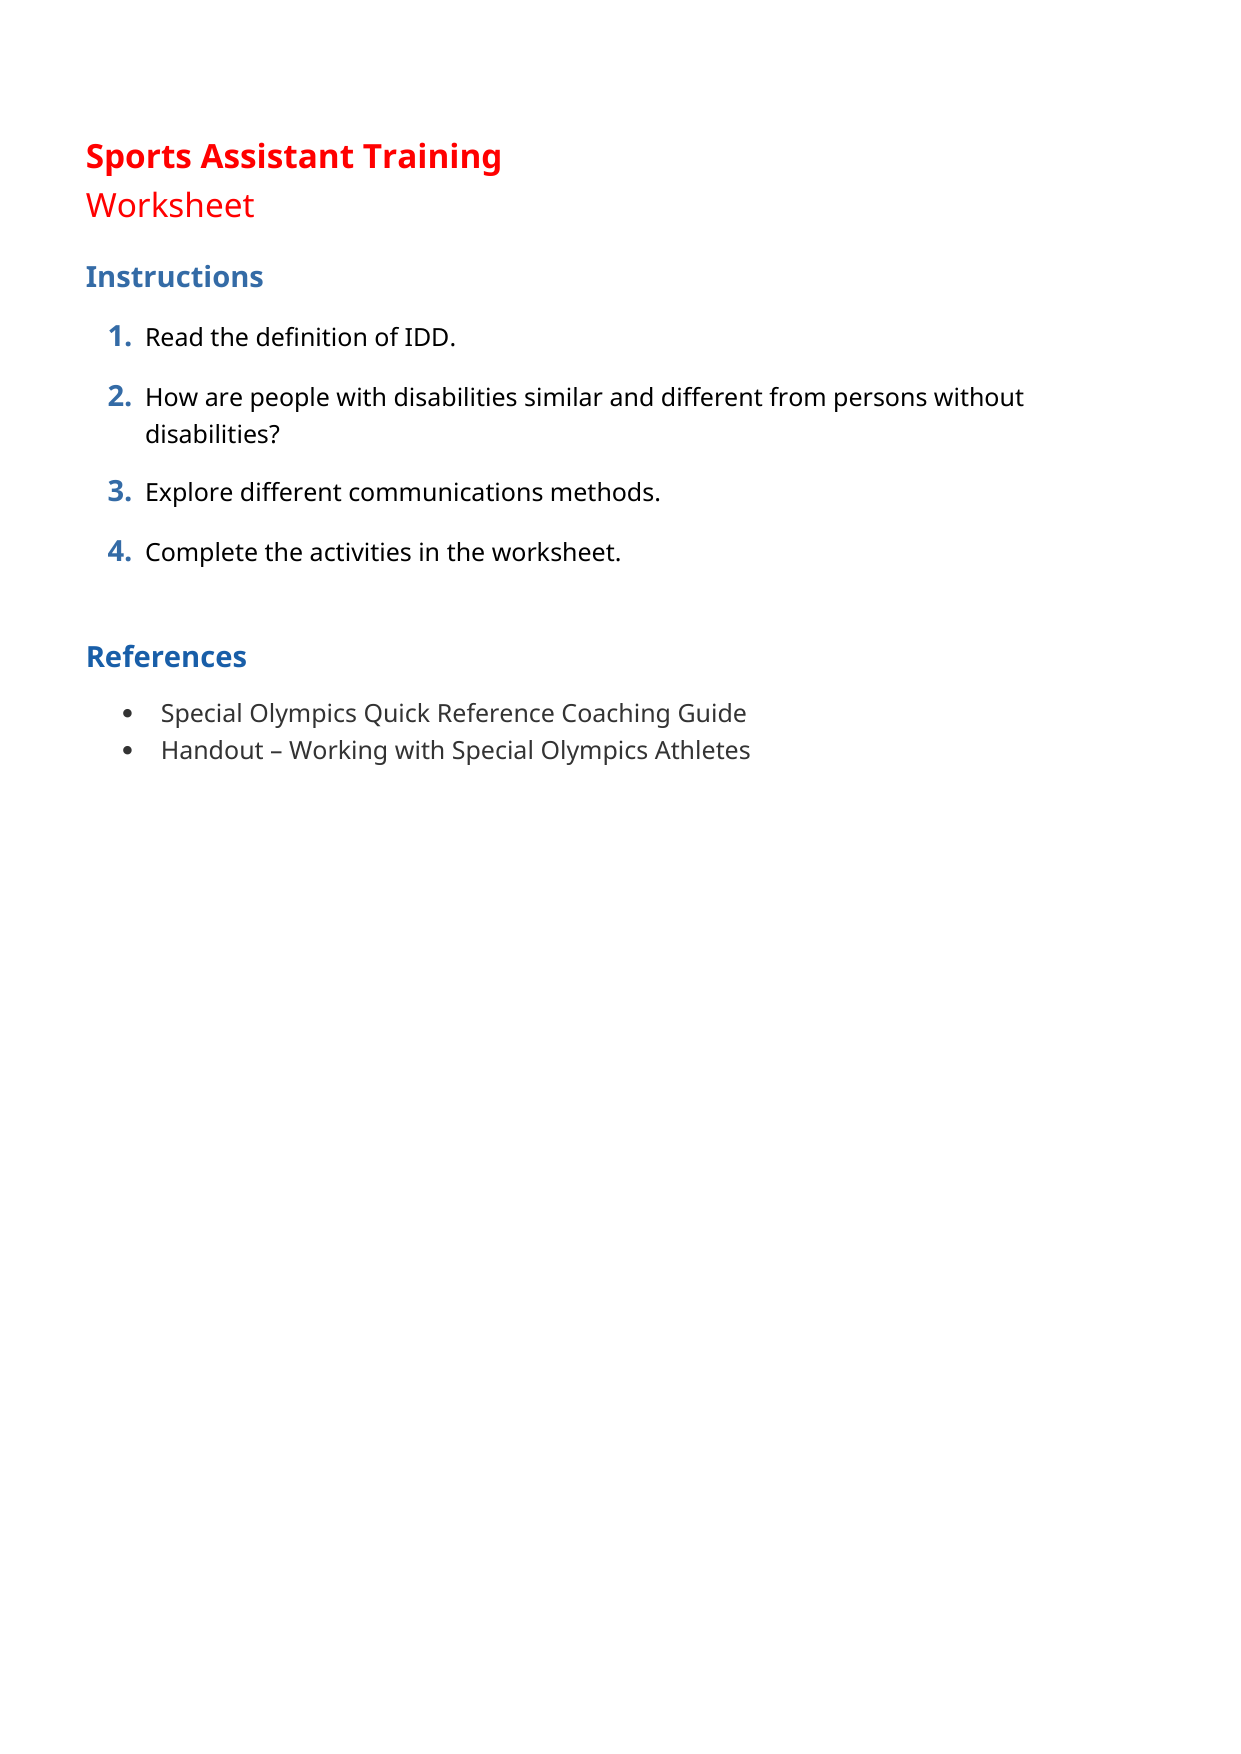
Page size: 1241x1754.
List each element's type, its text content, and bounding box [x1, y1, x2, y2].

list How are people with disabilities similar and different from persons without disabilities? [107, 375, 1152, 451]
text Instructions [86, 256, 1152, 296]
list Explore different communications methods. [107, 471, 1152, 510]
text References [86, 636, 1152, 676]
text Sports Assistant Training [86, 133, 1152, 178]
list Complete the activities in the worksheet. [107, 530, 1152, 570]
text Worksheet [86, 182, 1152, 227]
list Handout – Working with Special Olympics Athletes [123, 733, 1152, 767]
list Read the definition of IDD. [107, 315, 1152, 355]
list Special Olympics Quick Reference Coaching Guide [123, 696, 1152, 730]
